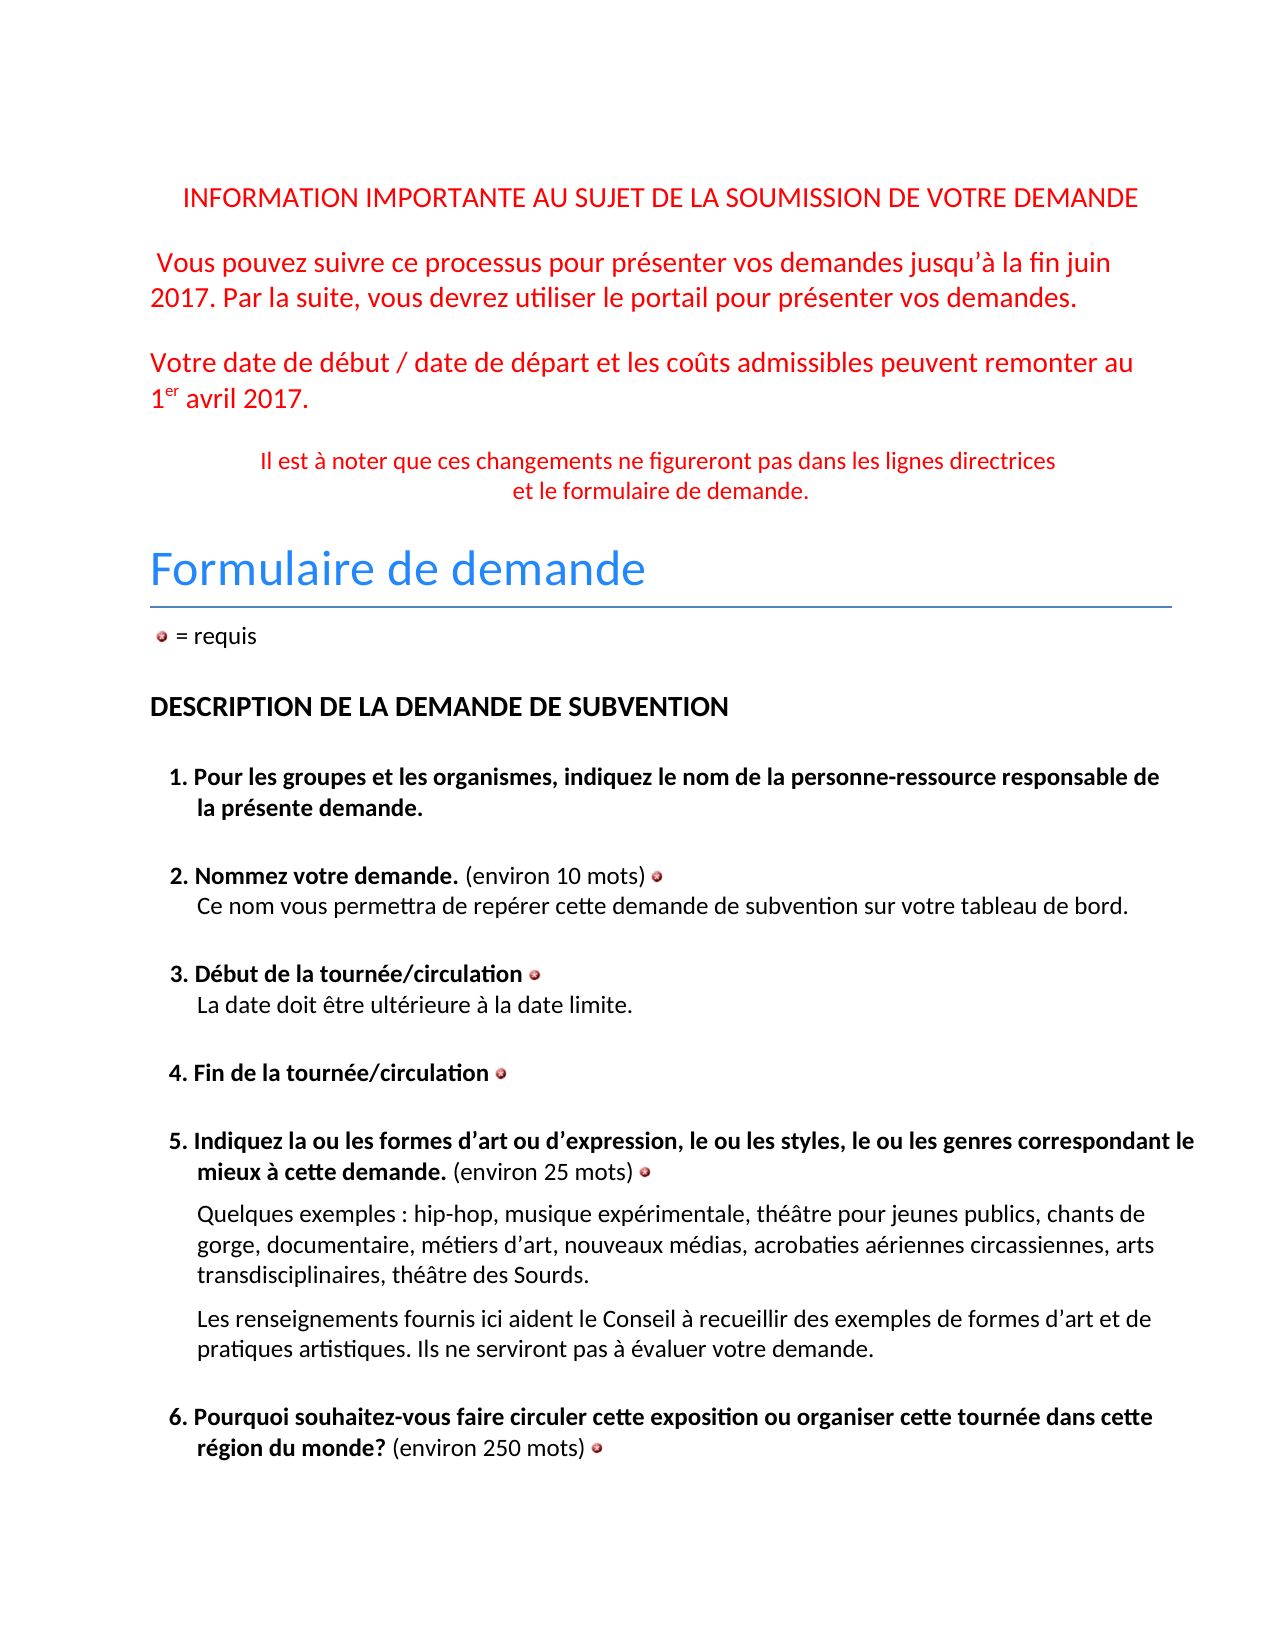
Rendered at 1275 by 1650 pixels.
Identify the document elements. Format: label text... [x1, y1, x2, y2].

picture [585, 1440, 606, 1456]
picture [150, 628, 170, 645]
list Ce nom vous permettra de repérer cette demande de subvention sur votre tableau de bord. [197, 891, 1172, 921]
list Début de la tournée/circulation [169, 958, 1218, 989]
text La date doit être ultérieure à la date limite. [197, 989, 1172, 1019]
list Fin de la tournée/circulation [169, 1057, 1219, 1088]
list Nommez votre demande. (environ 10 mots) [169, 860, 1172, 891]
text Vous pouvez suivre ce processus pour présenter vos demandes jusqu’à la fin juin 2017. Par la suite, vous devrez utiliser le portail pour présenter vos demandes. [150, 244, 1172, 315]
text Votre date de début / date de départ et les coûts admissibles peuvent remonter au 1er avril 2017. [150, 344, 1172, 416]
picture [522, 967, 543, 983]
title Formulaire de demande [150, 536, 1172, 606]
text = requis [150, 620, 1172, 651]
text Il est à noter que ces changements ne figureront pas dans les lignes directrices et le formulaire de demande. [150, 445, 513, 506]
list Pour les groupes et les organismes, indiquez le nom de la personne-ressource responsable de la présente demande. [169, 761, 1172, 822]
list Pourquoi souhaitez-vous faire circuler cette exposition ou organiser cette tournée dans cette région du monde? (environ 250 mots) [169, 1401, 1172, 1493]
picture [489, 1065, 510, 1082]
text INFORMATION IMPORTANTE AU SUJET DE LA SOUMISSION DE VOTRE DEMANDE [150, 179, 1172, 215]
subtitle DESCRIPTION DE LA DEMANDE DE SUBVENTION [150, 688, 1172, 724]
text Quelques exemples : hip-hop, musique expérimentale, théâtre pour jeunes publics, chants de gorge, documentaire, métiers d’art, nouveaux médias, acrobaties aériennes circassiennes, arts transdisciplinaires, théâtre des Sourds. [197, 1199, 1172, 1290]
list Indiquez la ou les formes d’art ou d’expression, le ou les styles, le ou les genres correspondant le mieux à cette demande. (environ 25 mots) [169, 1125, 1237, 1186]
text Il est à noter que ces changements ne figureront pas dans les lignes directrices et le formulaire de demande. [809, 445, 1172, 506]
text Les renseignements fournis ici aident le Conseil à recueillir des exemples de formes d’art et de pratiques artistiques. Ils ne serviront pas à évaluer votre demande. [197, 1303, 1172, 1364]
picture [633, 1164, 654, 1180]
picture [645, 868, 666, 885]
